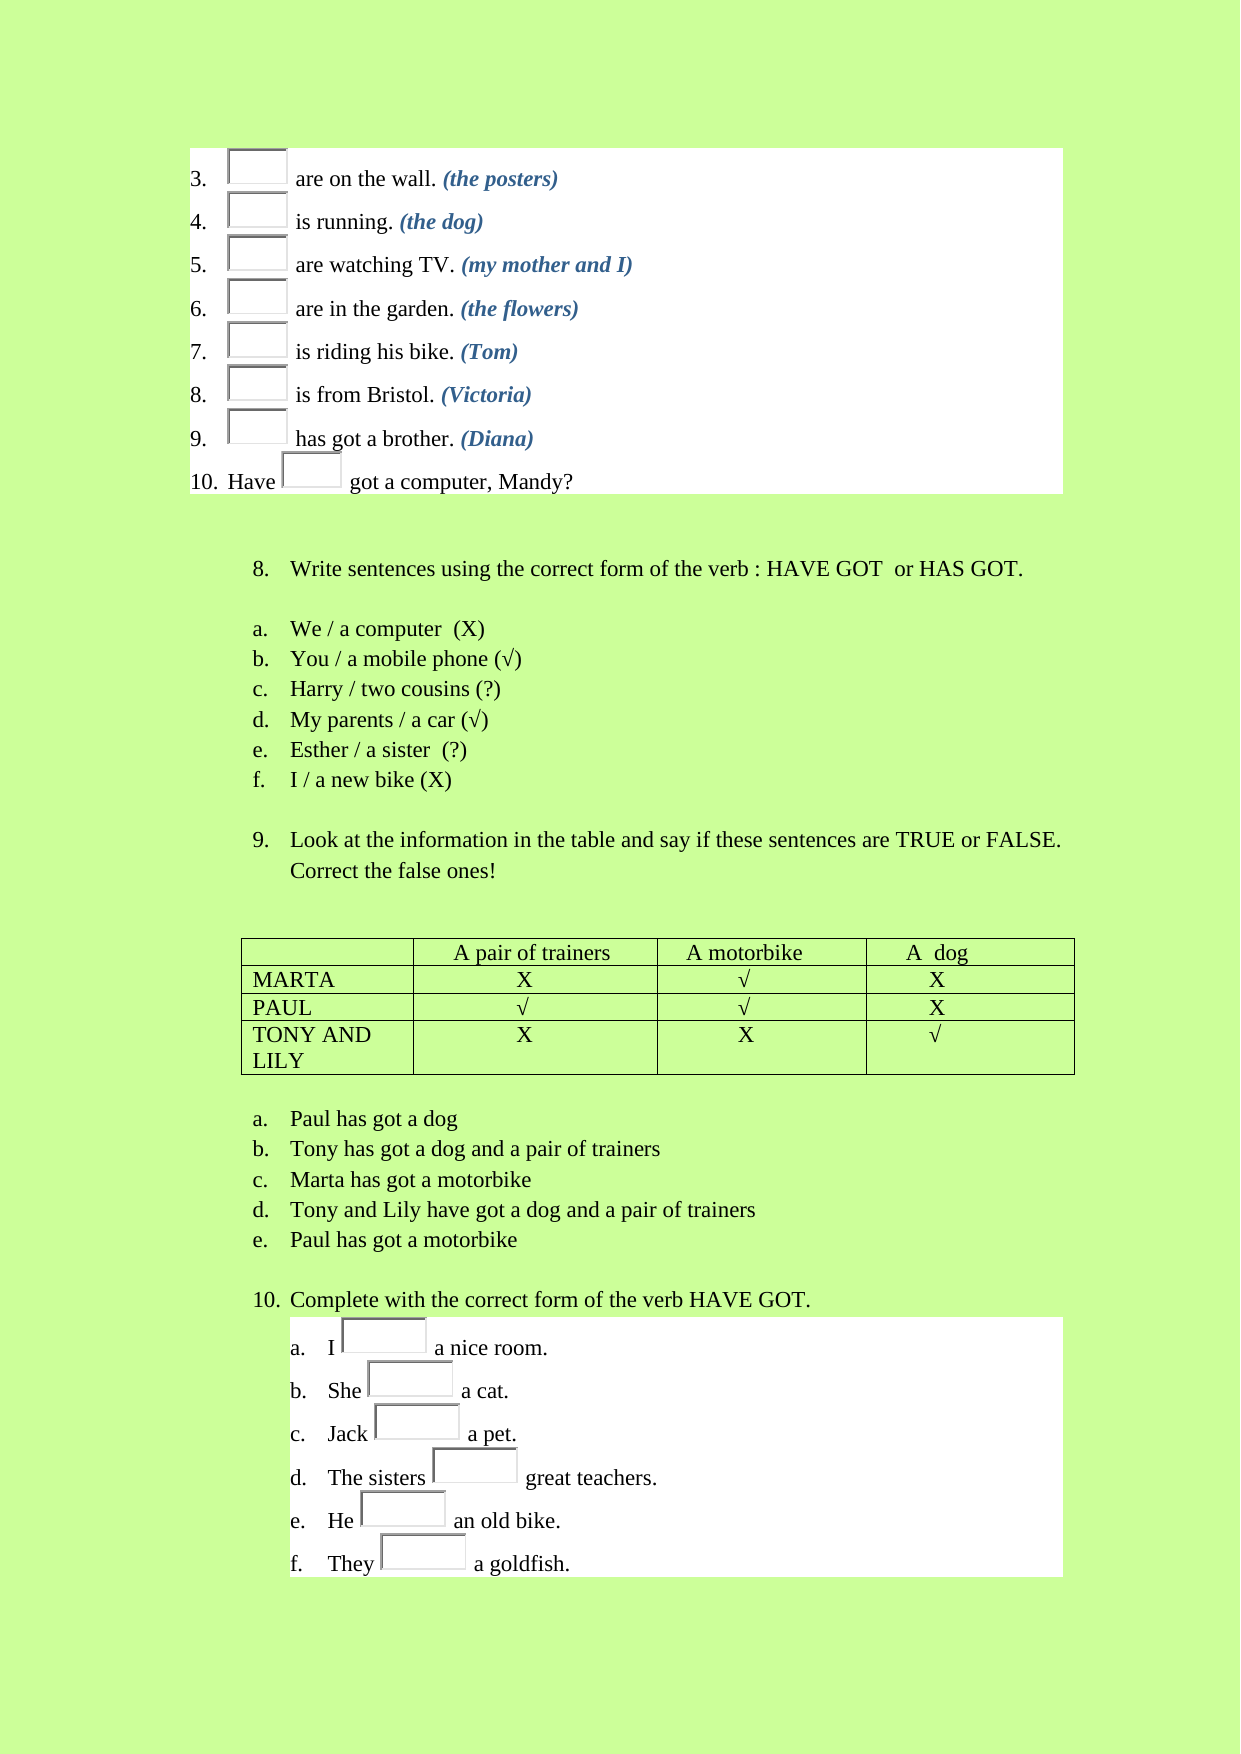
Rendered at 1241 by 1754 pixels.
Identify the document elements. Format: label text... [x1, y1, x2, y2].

list are watching TV. (my mother and I) [190, 234, 1063, 278]
table_cell X [867, 994, 1074, 1020]
list is riding his bike. (Tom) [190, 321, 1063, 364]
list Marta has got a motorbike [252, 1166, 1063, 1192]
table_header A motorbike [658, 939, 866, 965]
table_header A dog [867, 939, 1074, 965]
list Paul has got a motorbike [252, 1226, 1063, 1252]
list He an old bike. [290, 1490, 1063, 1533]
list Have got a computer, Mandy? [190, 451, 1063, 494]
list You / a mobile phone (√) [252, 645, 1063, 672]
list My parents / a car (√) [252, 706, 1063, 732]
list Esther / a sister (?) [252, 736, 1063, 762]
list has got a brother. (Diana) [190, 408, 1063, 451]
list is from Bristol. (Victoria) [190, 364, 1063, 408]
table_cell MARTA [242, 966, 413, 993]
table_cell TONY AND LILY [242, 1021, 413, 1074]
table_cell X [414, 1021, 657, 1074]
list We / a computer (X) [252, 615, 1063, 641]
table_cell √ [658, 994, 866, 1020]
list Look at the information in the table and say if these sentences are TRUE or FALSE. Correct the false ones! [252, 827, 1063, 883]
list The sisters great teachers. [290, 1447, 1063, 1490]
list are on the wall. (the posters) [190, 148, 1063, 191]
list Complete with the correct form of the verb HAVE GOT. [252, 1286, 1063, 1313]
list Tony has got a dog and a pair of trainers [252, 1135, 1063, 1162]
list I / a new bike (X) [252, 766, 1063, 792]
list is running. (the dog) [190, 191, 1063, 234]
list Tony and Lily have got a dog and a pair of trainers [252, 1196, 1063, 1222]
table_cell X [867, 966, 1074, 993]
list I a nice room. [290, 1317, 1063, 1360]
list Paul has got a dog [252, 1105, 1063, 1132]
table_cell X [414, 966, 657, 993]
table_header A pair of trainers [414, 939, 657, 965]
list Harry / two cousins (?) [252, 676, 1063, 702]
table_cell √ [867, 1021, 1074, 1074]
list They a goldfish. [290, 1533, 1063, 1577]
list She a cat. [290, 1360, 1063, 1403]
list are in the garden. (the flowers) [190, 278, 1063, 321]
table_cell PAUL [242, 994, 413, 1020]
table_cell X [658, 1021, 866, 1074]
table_header [242, 939, 413, 965]
table_cell √ [658, 966, 866, 993]
table_cell √ [414, 994, 657, 1020]
list Write sentences using the correct form of the verb : HAVE GOT or HAS GOT. [252, 555, 1063, 581]
list Jack a pet. [290, 1403, 1063, 1447]
